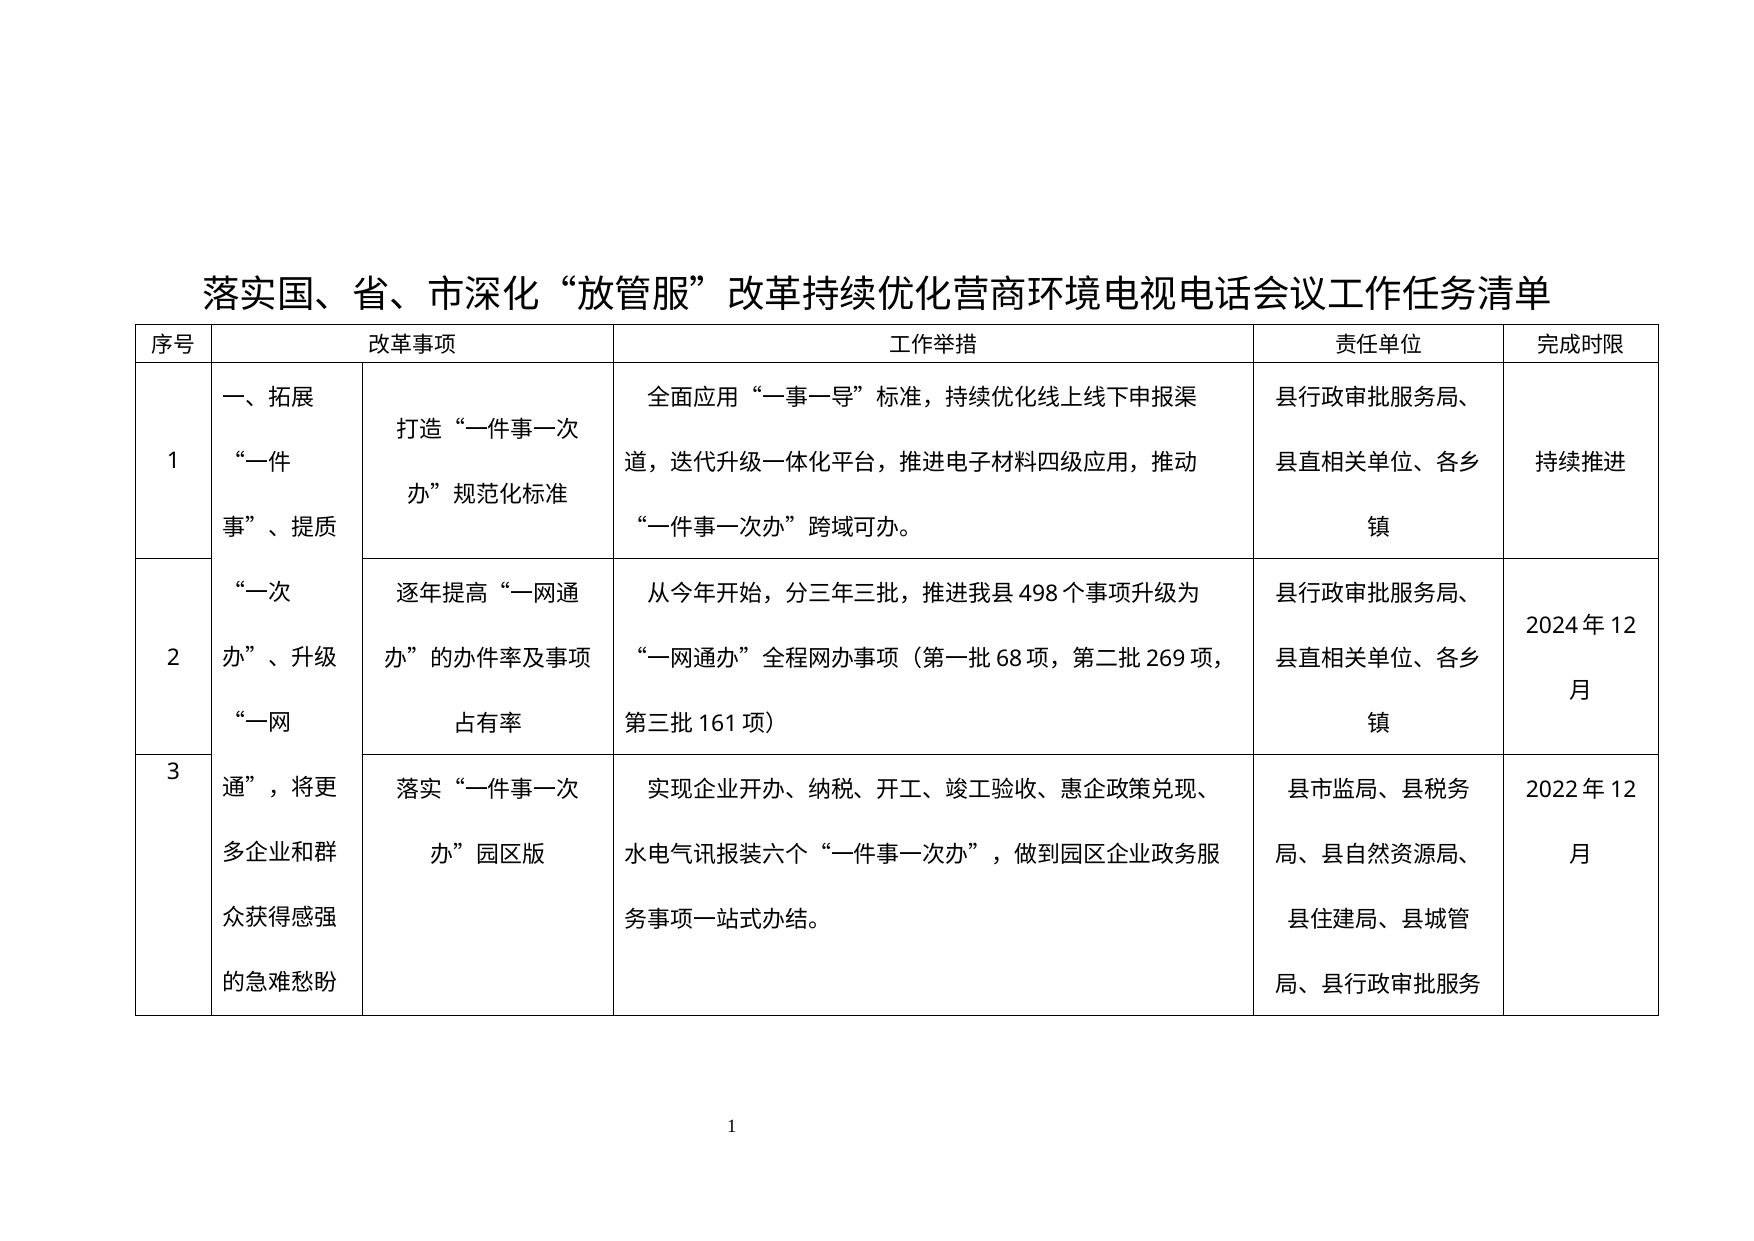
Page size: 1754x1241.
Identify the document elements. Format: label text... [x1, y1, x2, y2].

table_cell 2022年12月 [1504, 755, 1658, 1015]
table_cell 1 [136, 363, 211, 558]
table_header 序号 [136, 325, 211, 362]
table_cell 从今年开始，分三年三批，推进我县498个事项升级为“一网通办”全程网办事项（第一批68项，第二批269项，第三批161项） [614, 559, 1253, 754]
table_header 完成时限 [1504, 325, 1658, 362]
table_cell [614, 755, 1253, 1015]
table_cell 2 [136, 559, 211, 754]
table_header 改革事项 [212, 325, 613, 362]
table_cell 2024年12月 [1504, 559, 1658, 754]
table_cell 逐年提高“一网通办”的办件率及事项占有率 [363, 559, 613, 754]
table_cell 打造“一件事一次办”规范化标准 [363, 363, 613, 558]
table_cell 全面应用“一事一导”标准，持续优化线上线下申报渠道，迭代升级一体化平台，推进电子材料四级应用，推动“一件事一次办”跨域可办。 [614, 363, 1253, 558]
table_cell 落实“一件事一次办”园区版 [363, 755, 613, 1015]
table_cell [1254, 755, 1503, 1015]
table_cell 县行政审批服务局、县直相关单位、各乡镇 [1254, 559, 1503, 754]
table_header 工作举措 [614, 325, 1253, 362]
table_header 责任单位 [1254, 325, 1503, 362]
table_cell 一、拓展“一件事”、提质“一次办”、升级“一网通”，将更多企业和群众获得感强的急难愁盼事项纳入清单 [212, 363, 362, 1015]
table_cell 3 [136, 755, 211, 1015]
table_cell 县行政审批服务局、县直相关单位、各乡镇 [1254, 363, 1503, 558]
table_cell 持续推进 [1504, 363, 1658, 558]
text 落实国、省、市深化“放管服”改革持续优化营商环境电视电话会议工作任务清单 [150, 259, 1604, 324]
